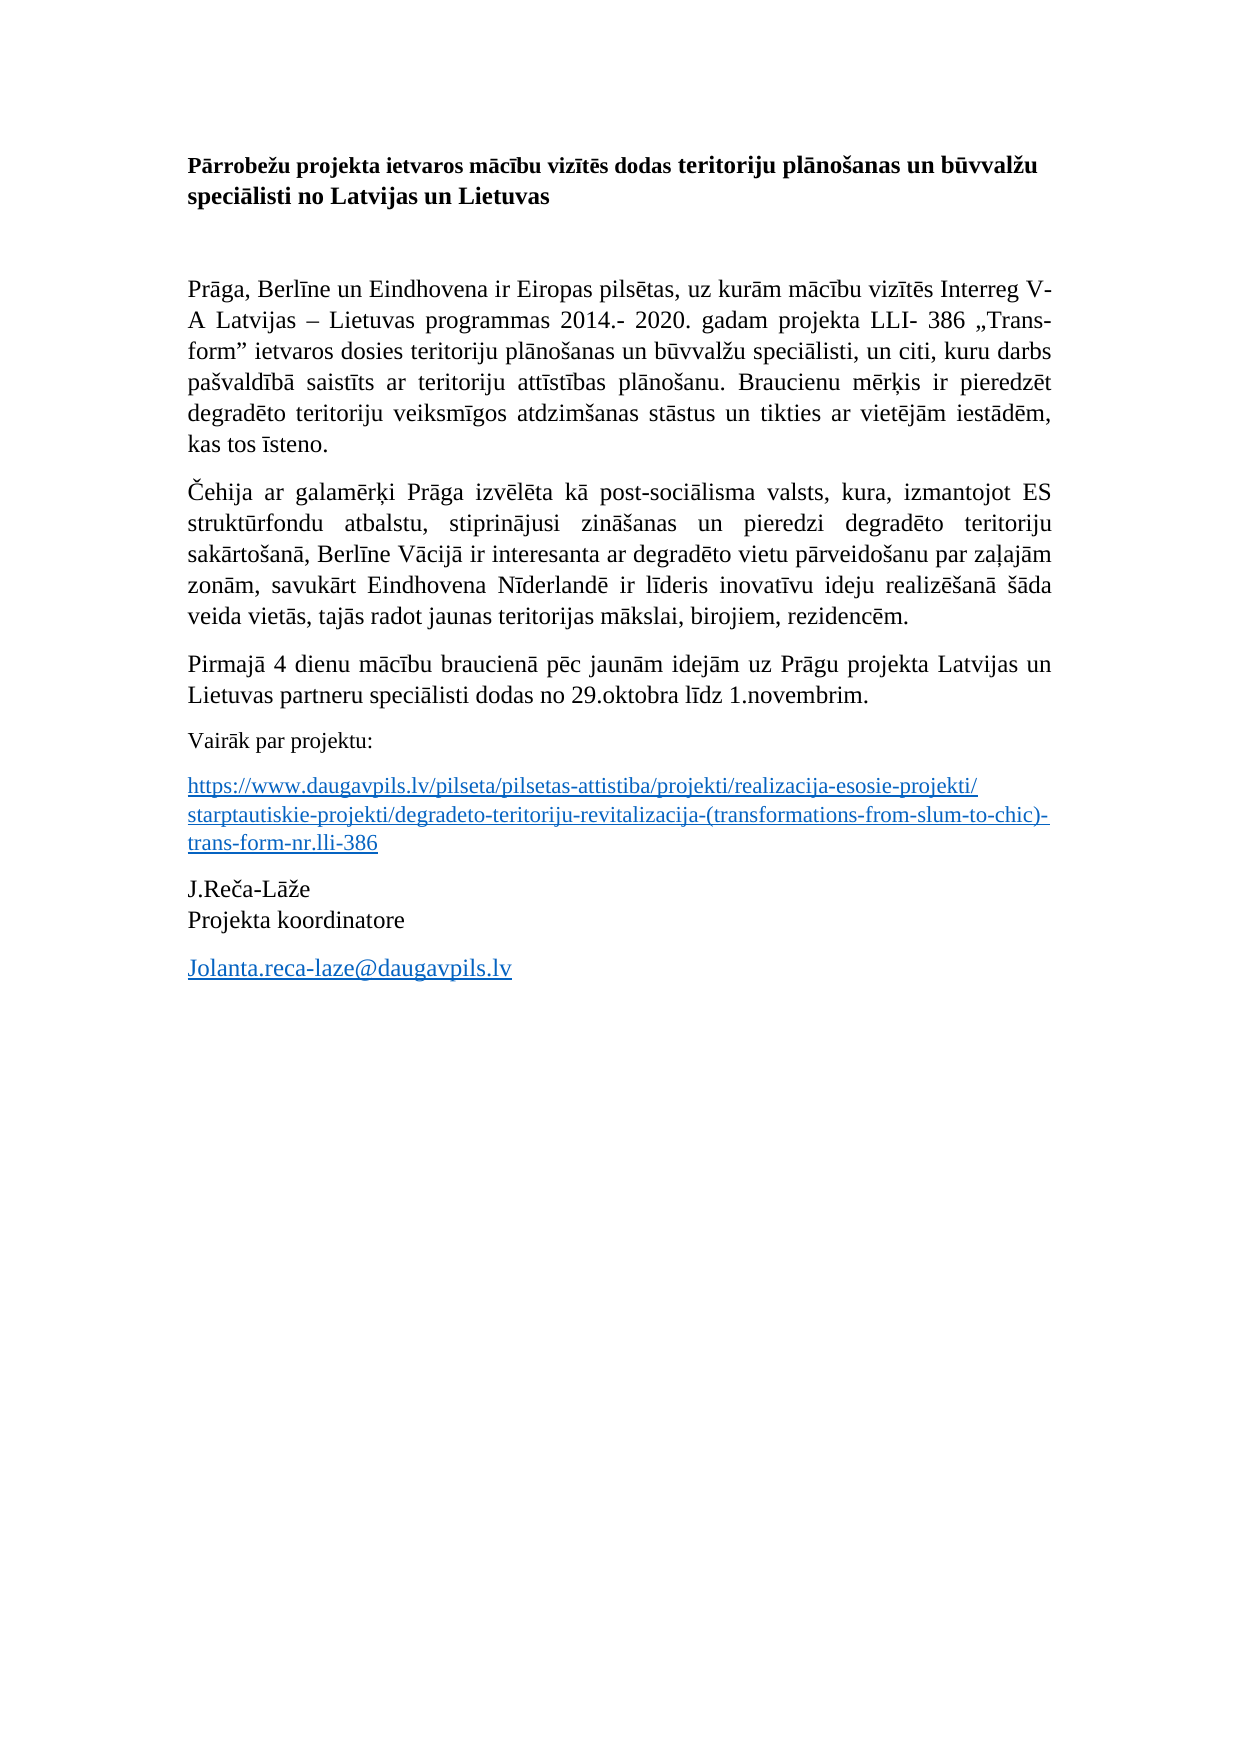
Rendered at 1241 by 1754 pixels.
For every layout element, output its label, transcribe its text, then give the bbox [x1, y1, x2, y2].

text Čehija ar galamērķi Prāga izvēlēta kā post-sociālisma valsts, kura, izmantojot ES struktūrfondu atbalstu, stiprinājusi zināšanas un pieredzi degradēto teritoriju sakārtošanā, Berlīne Vācijā ir interesanta ar degradēto vietu pārveidošanu par zaļajām zonām, savukārt Eindhovena Nīderlandē ir līderis inovatīvu ideju realizēšanā šāda veida vietās, tajās radot jaunas teritorijas mākslai, birojiem, rezidencēm. [187, 477, 1053, 630]
text https://www.daugavpils.lv/pilseta/pilsetas-attistiba/projekti/realizacija-esosie-projekti/starptautiskie-projekti/degradeto-teritoriju-revitalizacija-(transformations-from-slum-to-chic)-trans-form-nr.lli-386 [187, 772, 1053, 856]
text Prāga, Berlīne un Eindhovena ir Eiropas pilsētas, uz kurām mācību vizītēs Interreg V- A Latvijas – Lietuvas programmas 2014.- 2020. gadam projekta LLI- 386 „Trans-form” ietvaros dosies teritoriju plānošanas un būvvalžu speciālisti, un citi, kuru darbs pašvaldībā saistīts ar teritoriju attīstības plānošanu. Braucienu mērķis ir pieredzēt degradēto teritoriju veiksmīgos atdzimšanas stāstus un tikties ar vietējām iestādēm, kas tos īsteno. [187, 274, 1053, 458]
text Vairāk par projektu: [187, 727, 1053, 754]
text Jolanta.reca-laze@daugavpils.lv [187, 953, 1053, 982]
text J.Reča-Lāže Projekta koordinatore [187, 874, 1053, 934]
text Pirmajā 4 dienu mācību braucienā pēc jaunām idejām uz Prāgu projekta Latvijas un Lietuvas partneru speciālisti dodas no 29.oktobra līdz 1.novembrim. [187, 649, 1053, 708]
text Pārrobežu projekta ietvaros mācību vizītēs dodas teritoriju plānošanas un būvvalžu speciālisti no Latvijas un Lietuvas [187, 150, 1053, 210]
